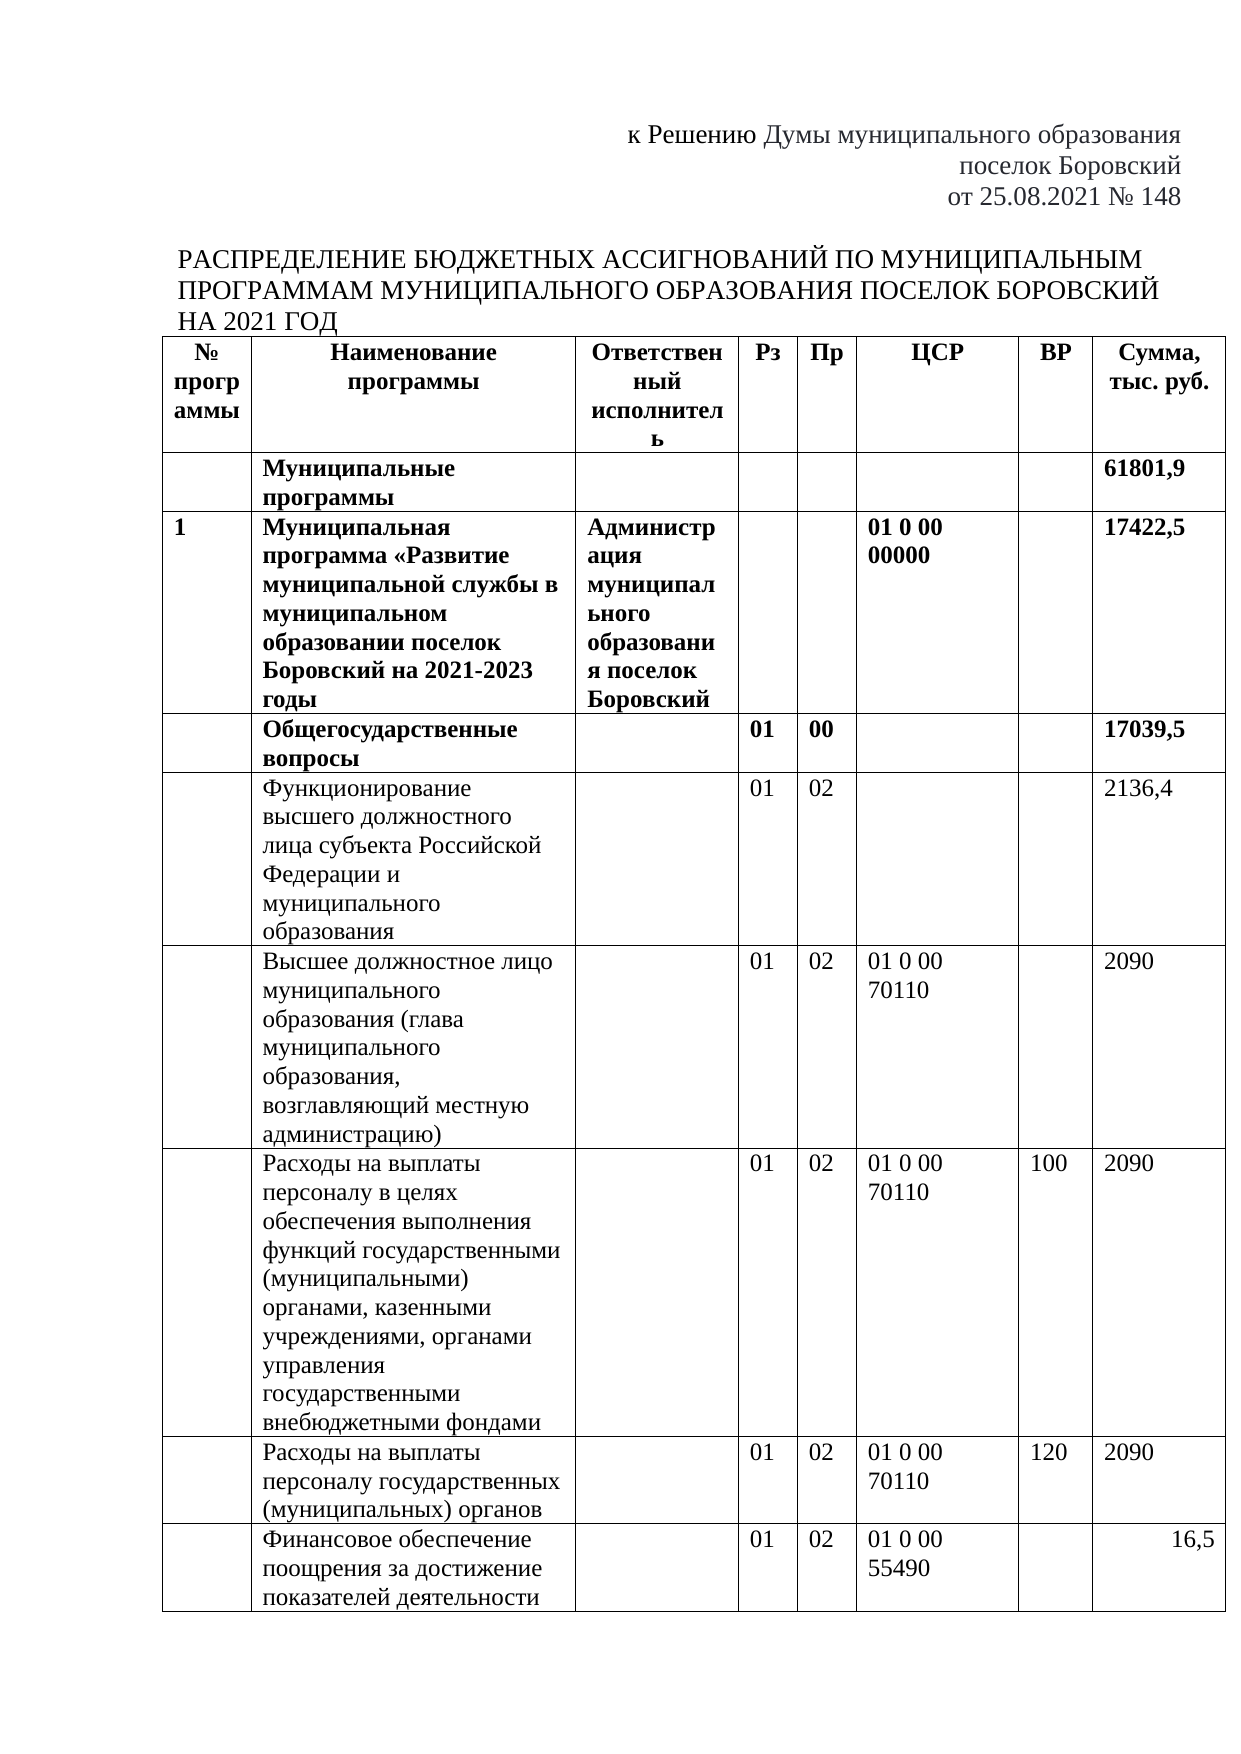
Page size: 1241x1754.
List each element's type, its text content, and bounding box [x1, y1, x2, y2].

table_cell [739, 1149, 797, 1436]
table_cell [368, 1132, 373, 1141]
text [177, 118, 1181, 149]
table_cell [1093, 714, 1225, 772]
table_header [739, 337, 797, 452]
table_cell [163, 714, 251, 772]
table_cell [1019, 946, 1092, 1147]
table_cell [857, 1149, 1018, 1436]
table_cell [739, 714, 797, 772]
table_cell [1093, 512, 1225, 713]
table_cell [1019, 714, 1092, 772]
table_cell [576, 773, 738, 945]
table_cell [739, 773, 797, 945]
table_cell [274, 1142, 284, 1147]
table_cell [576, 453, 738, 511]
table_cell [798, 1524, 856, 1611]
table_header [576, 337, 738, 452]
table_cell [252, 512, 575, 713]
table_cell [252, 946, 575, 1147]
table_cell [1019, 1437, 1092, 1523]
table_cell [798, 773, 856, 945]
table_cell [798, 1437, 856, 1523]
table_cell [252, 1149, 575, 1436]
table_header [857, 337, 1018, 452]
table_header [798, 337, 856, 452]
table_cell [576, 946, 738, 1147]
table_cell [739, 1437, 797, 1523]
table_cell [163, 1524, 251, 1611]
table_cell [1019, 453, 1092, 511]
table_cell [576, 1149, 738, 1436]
text поселок Боровский от 25.08.2021 № 148 [177, 149, 1181, 212]
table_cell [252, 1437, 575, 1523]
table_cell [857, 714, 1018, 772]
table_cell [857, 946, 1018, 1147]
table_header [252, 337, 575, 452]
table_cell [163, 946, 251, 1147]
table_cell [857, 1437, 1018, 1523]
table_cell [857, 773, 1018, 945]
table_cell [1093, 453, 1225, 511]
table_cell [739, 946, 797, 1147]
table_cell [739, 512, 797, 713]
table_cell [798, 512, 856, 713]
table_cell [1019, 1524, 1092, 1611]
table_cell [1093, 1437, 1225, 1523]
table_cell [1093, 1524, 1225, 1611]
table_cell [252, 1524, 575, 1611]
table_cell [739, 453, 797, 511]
text РАСПРЕДЕЛЕНИЕ БЮДЖЕТНЫХ АССИГНОВАНИЙ ПО МУНИЦИПАЛЬНЫМ ПРОГРАММАМ МУНИЦИПАЛЬНОГО ОБРАЗОВАНИЯ ПОСЕЛОК БОРОВСКИЙ НА 2021 ГОД [177, 243, 1181, 336]
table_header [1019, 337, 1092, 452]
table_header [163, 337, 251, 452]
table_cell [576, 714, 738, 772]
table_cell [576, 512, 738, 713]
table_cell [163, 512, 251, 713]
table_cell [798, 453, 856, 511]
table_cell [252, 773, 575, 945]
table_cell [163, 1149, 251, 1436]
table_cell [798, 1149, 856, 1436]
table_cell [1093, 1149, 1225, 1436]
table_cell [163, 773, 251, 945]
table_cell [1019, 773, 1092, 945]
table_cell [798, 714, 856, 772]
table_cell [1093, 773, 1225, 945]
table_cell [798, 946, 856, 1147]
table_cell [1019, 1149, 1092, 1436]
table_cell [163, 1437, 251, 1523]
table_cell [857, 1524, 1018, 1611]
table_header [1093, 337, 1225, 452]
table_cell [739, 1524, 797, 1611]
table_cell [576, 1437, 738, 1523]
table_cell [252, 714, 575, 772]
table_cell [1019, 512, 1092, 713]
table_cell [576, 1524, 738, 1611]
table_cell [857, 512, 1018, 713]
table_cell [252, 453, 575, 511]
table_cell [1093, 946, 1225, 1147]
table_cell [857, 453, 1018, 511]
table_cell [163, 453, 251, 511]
